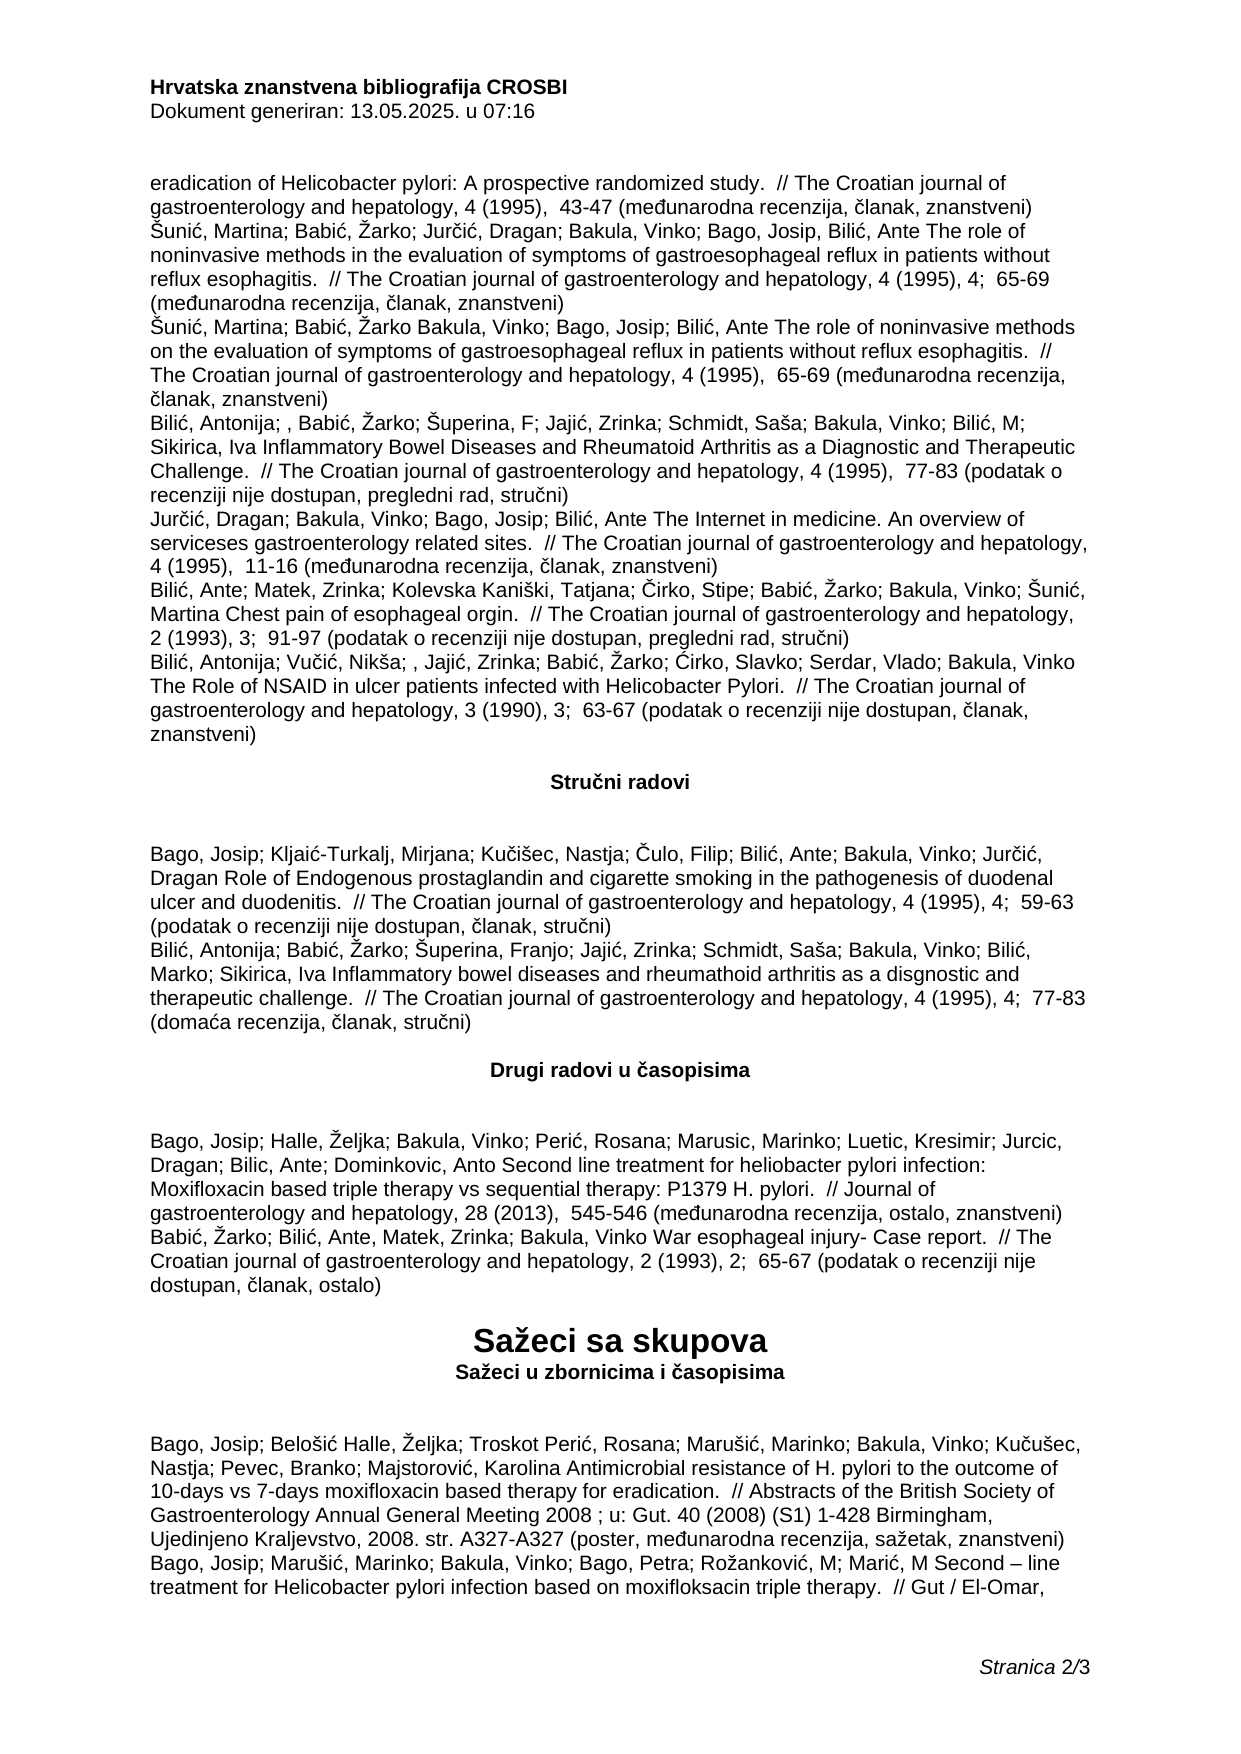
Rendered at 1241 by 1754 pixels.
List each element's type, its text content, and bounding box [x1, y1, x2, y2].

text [150, 171, 1090, 219]
text Bilić, Antonija; Babić, Žarko; Šuperina, Franjo; Jajić, Zrinka; Schmidt, Saša; Bakula, Vinko; Bilić, Marko; Sikirica, Iva [150, 938, 1090, 1033]
text Bago, Josip; Belošić Halle, Željka; Troskot Perić, Rosana; Marušić, Marinko; Bakula, Vinko; Kučušec, Nastja; Pevec, Branko; Majstorović, Karolina [150, 1431, 1090, 1551]
text Bilić, Ante; Matek, Zrinka; Kolevska Kaniški, Tatjana; Čirko, Stipe; Babić, Žarko; Bakula, Vinko; Šunić, Martina [150, 578, 1090, 650]
subtitle Stručni radovi [150, 770, 1090, 794]
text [150, 1551, 1090, 1599]
text Bago, Josip; Halle, Željka; Bakula, Vinko; Perić, Rosana; Marusic, Marinko; Luetic, Kresimir; Jurcic, Dragan; Bilic, Ante; Dominkovic, Anto [150, 1129, 1090, 1225]
text Babić, Žarko; Bilić, Ante, Matek, Zrinka; Bakula, Vinko [150, 1225, 1090, 1297]
text Bilić, Antonija; Vučić, Nikša; , Jajić, Zrinka; Babić, Žarko; Ćirko, Slavko; Serdar, Vlado; Bakula, Vinko [150, 650, 1090, 746]
subtitle Sažeci u zbornicima i časopisima [150, 1359, 1090, 1383]
text Šunić, Martina; Babić, Žarko Bakula, Vinko; Bago, Josip; Bilić, Ante [150, 315, 1090, 411]
text Bago, Josip; Kljaić-Turkalj, Mirjana; Kučišec, Nastja; Čulo, Filip; Bilić, Ante; Bakula, Vinko; Jurčić, Dragan [150, 842, 1090, 938]
subtitle Drugi radovi u časopisima [150, 1057, 1090, 1081]
text Bilić, Antonija; , Babić, Žarko; Šuperina, F; Jajić, Zrinka; Schmidt, Saša; Bakula, Vinko; Bilić, M; Sikirica, Iva [150, 411, 1090, 506]
text Jurčić, Dragan; Bakula, Vinko; Bago, Josip; Bilić, Ante [150, 506, 1090, 578]
text Šunić, Martina; Babić, Žarko; Jurčić, Dragan; Bakula, Vinko; Bago, Josip, Bilić, Ante [150, 219, 1090, 315]
subtitle Sažeci sa skupova [150, 1321, 1090, 1359]
